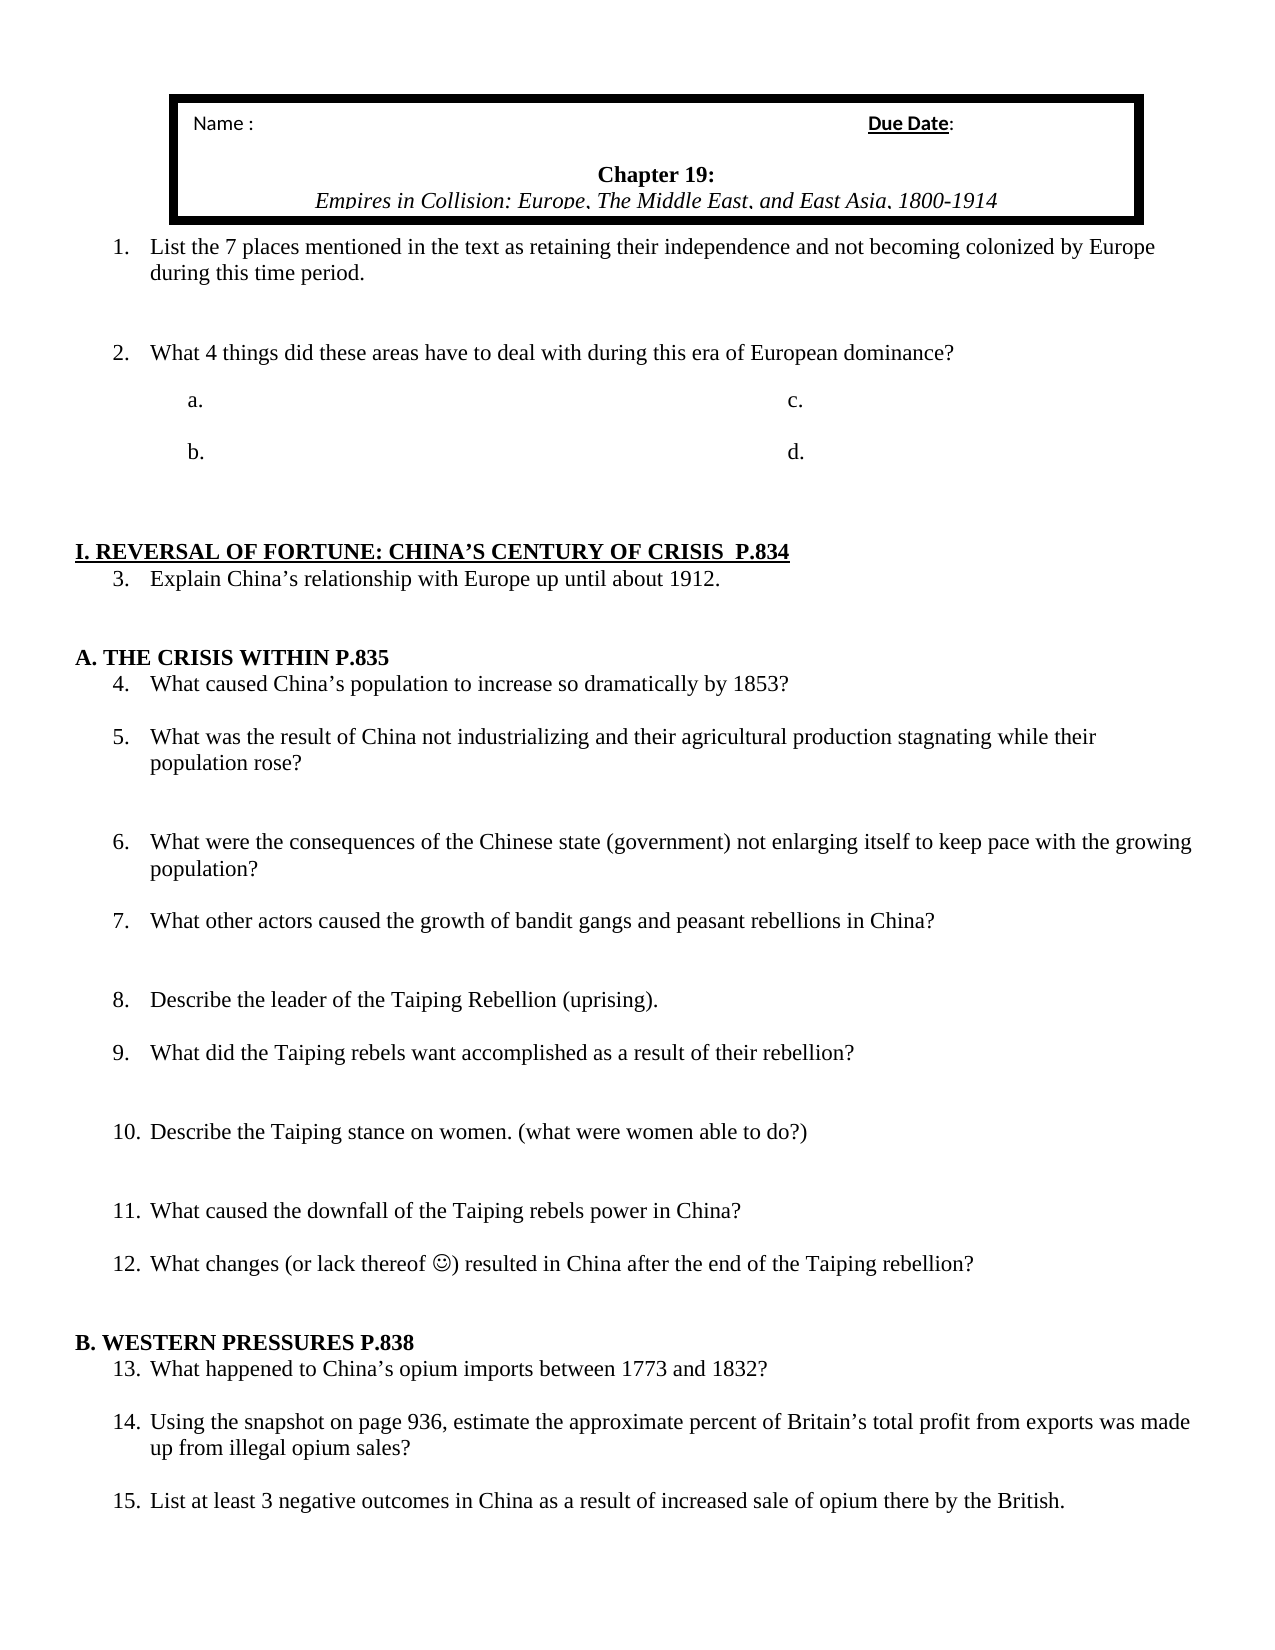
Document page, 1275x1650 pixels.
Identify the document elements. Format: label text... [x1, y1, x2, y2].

list What caused the downfall of the Taiping rebels power in China? [112, 1197, 1200, 1223]
text A. The Crisis Within P.835 [75, 644, 1200, 670]
list What caused China’s population to increase so dramatically by 1853? [112, 670, 1200, 696]
list Explain China’s relationship with Europe up until about 1912. [112, 565, 1200, 591]
list Describe the Taiping stance on women. (what were women able to do?) [112, 1118, 1200, 1144]
list What other actors caused the growth of bandit gangs and peasant rebellions in China? [112, 907, 1200, 934]
list What happened to China’s opium imports between 1773 and 1832? [112, 1355, 1200, 1382]
list What changes (or lack thereof ) resulted in China after the end of the Taiping rebellion? [112, 1250, 1200, 1276]
list Describe the leader of the Taiping Rebellion (uprising). [112, 986, 1200, 1013]
text B. Western Pressures P.838 [75, 1329, 1200, 1355]
list What 4 things did these areas have to deal with during this era of European dominance? [112, 338, 1200, 365]
list List at least 3 negative outcomes in China as a result of increased sale of opium there by the British. [112, 1487, 1200, 1513]
list What was the result of China not industrializing and their agricultural production stagnating while their population rose? [112, 723, 1200, 776]
list List the 7 places mentioned in the text as retaining their independence and not becoming colonized by Europe during this time period. [112, 233, 1200, 286]
list What were the consequences of the Chinese state (government) not enlarging itself to keep pace with the growing population? [112, 828, 1200, 881]
list Using the snapshot on page 936, estimate the approximate percent of Britain’s total profit from exports was made up from illegal opium sales? [112, 1408, 1200, 1461]
list What did the Taiping rebels want accomplished as a result of their rebellion? [112, 1039, 1200, 1065]
text I. Reversal of Fortune: China’s Century of Crisis P.834 [75, 538, 1200, 565]
